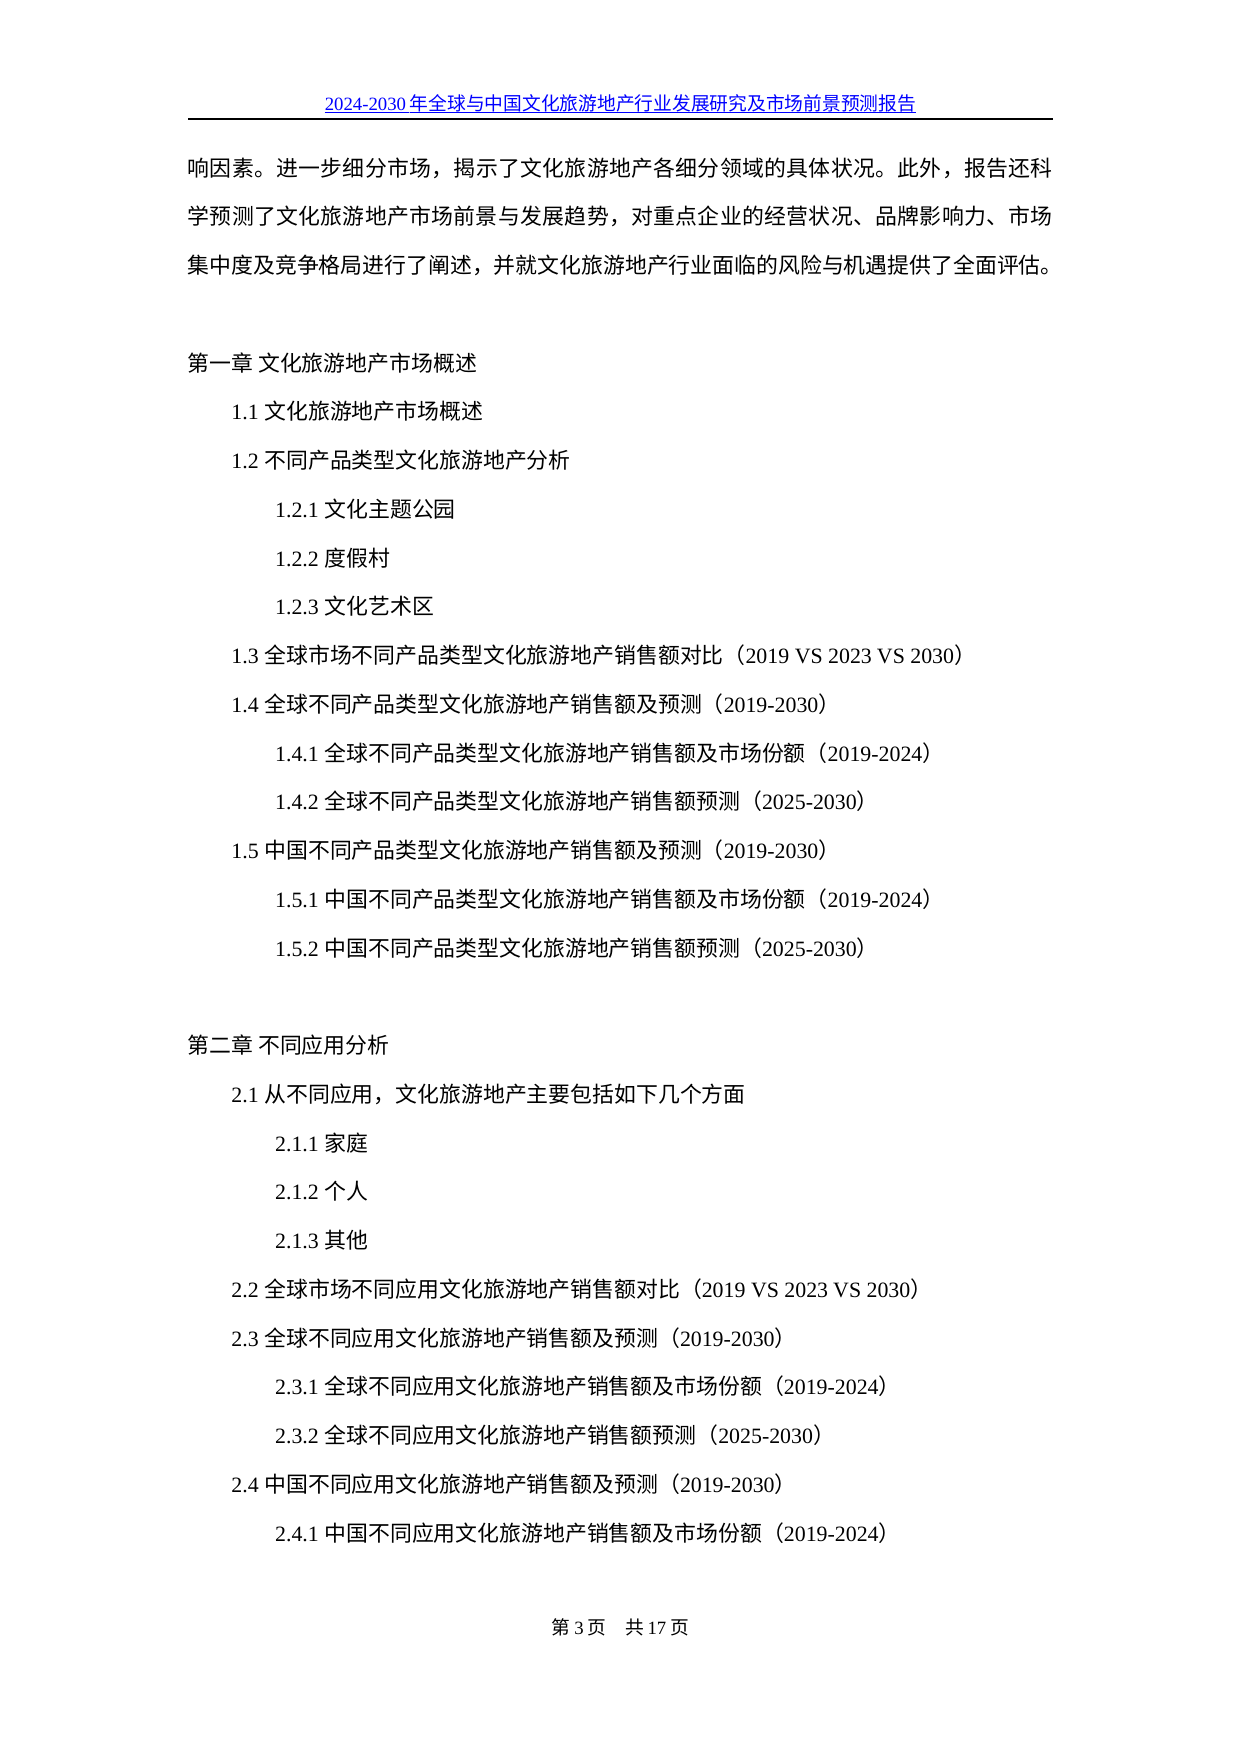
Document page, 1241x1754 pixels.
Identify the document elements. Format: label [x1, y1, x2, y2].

text [187, 150, 1053, 1548]
